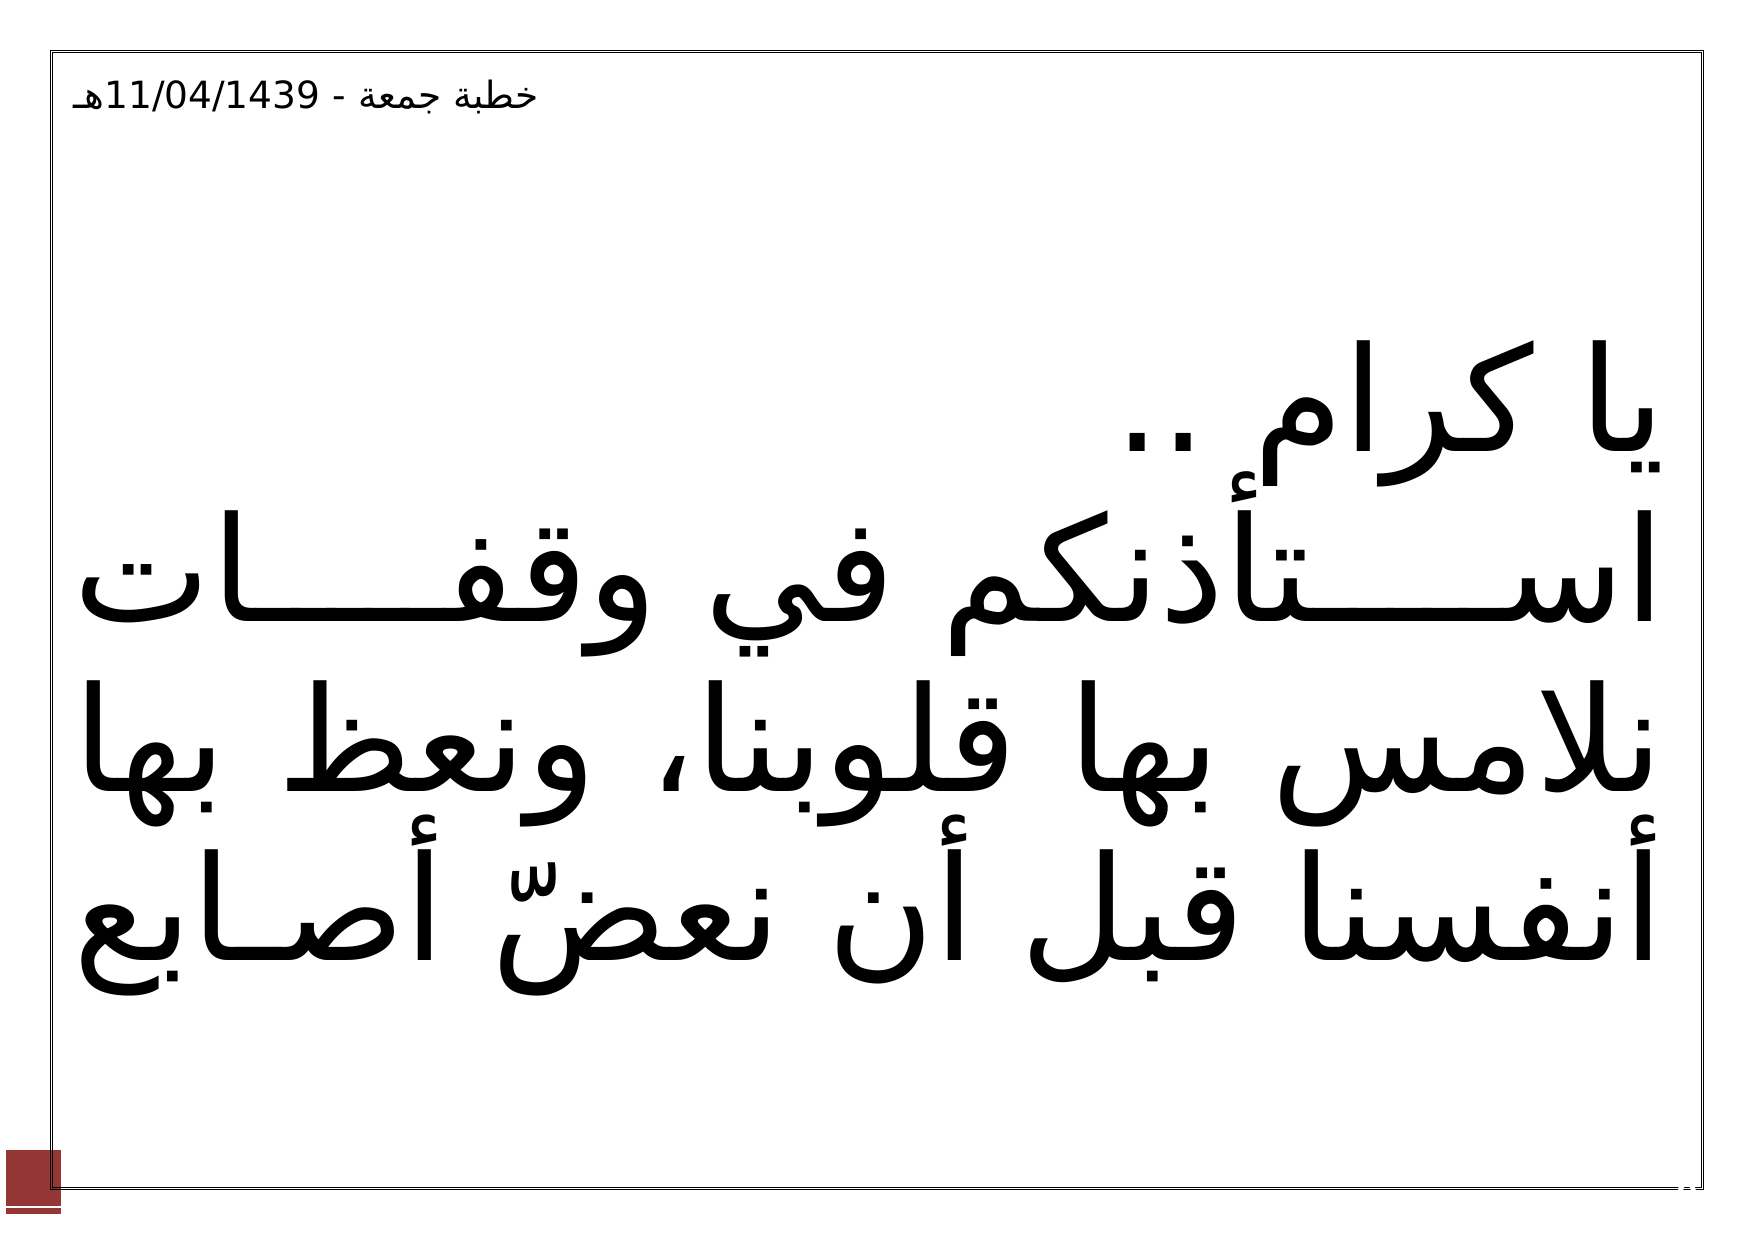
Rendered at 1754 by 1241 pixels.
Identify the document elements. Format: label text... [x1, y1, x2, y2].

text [74, 486, 1665, 995]
text يا كرام .. [74, 316, 1665, 486]
